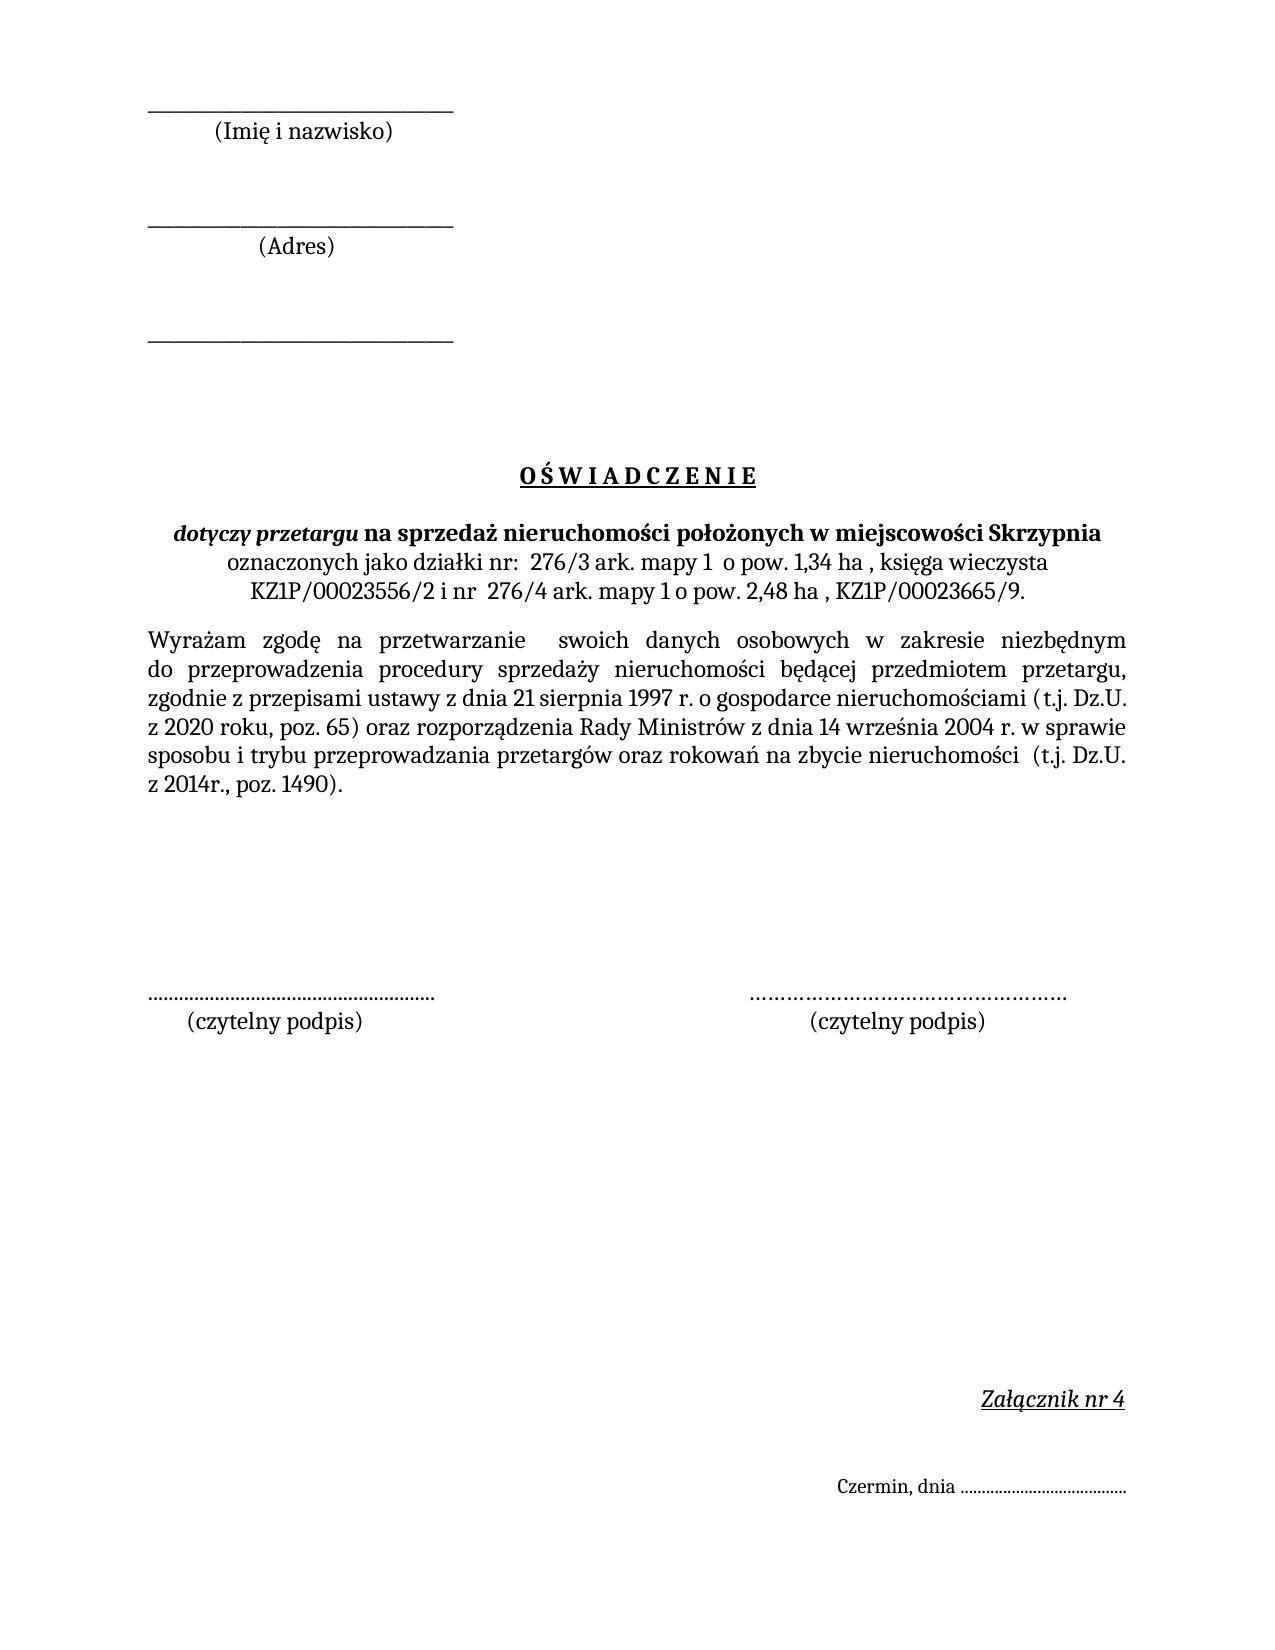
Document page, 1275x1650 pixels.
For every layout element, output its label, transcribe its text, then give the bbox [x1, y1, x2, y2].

text _________________________________ [148, 203, 1127, 232]
text dotyczy przetargu na sprzedaż nieruchomości położonych w miejscowości Skrzypnia oznaczonych jako działki nr: 276/3 ark. mapy 1 o pow. 1,34 ha , księga wieczysta KZ1P/00023556/2 i nr 276/4 ark. mapy 1 o pow. 2,48 ha , KZ1P/00023665/9. [148, 519, 1127, 605]
text _________________________________ [148, 88, 1127, 117]
text (Adres) [148, 232, 1127, 260]
text (Imię i nazwisko) [148, 117, 1127, 145]
text ........................................................ …………………………………………… [148, 978, 1127, 1007]
text Wyrażam zgodę na przetwarzanie swoich danych osobowych w zakresie niezbędnym do przeprowadzenia procedury sprzedaży nieruchomości będącej przedmiotem przetargu, zgodnie z przepisami ustawy z dnia 21 sierpnia 1997 r. o gospodarce nieruchomościami (t.j. Dz.U. z 2020 roku, poz. 65) oraz rozporządzenia Rady Ministrów z dnia 14 września 2004 r. w sprawie sposobu i trybu przeprowadzania przetargów oraz rokowań na zbycie nieruchomości (t.j. Dz.U. z 2014r., poz. 1490). [148, 626, 1127, 799]
text Czermin, dnia ....................................... [148, 1475, 1127, 1499]
text (czytelny podpis) (czytelny podpis) [148, 1007, 1127, 1036]
text O Ś W I A D C Z E N I E [148, 462, 1127, 490]
text Załącznik nr 4 [148, 1384, 1127, 1413]
text _________________________________ [148, 318, 1127, 347]
